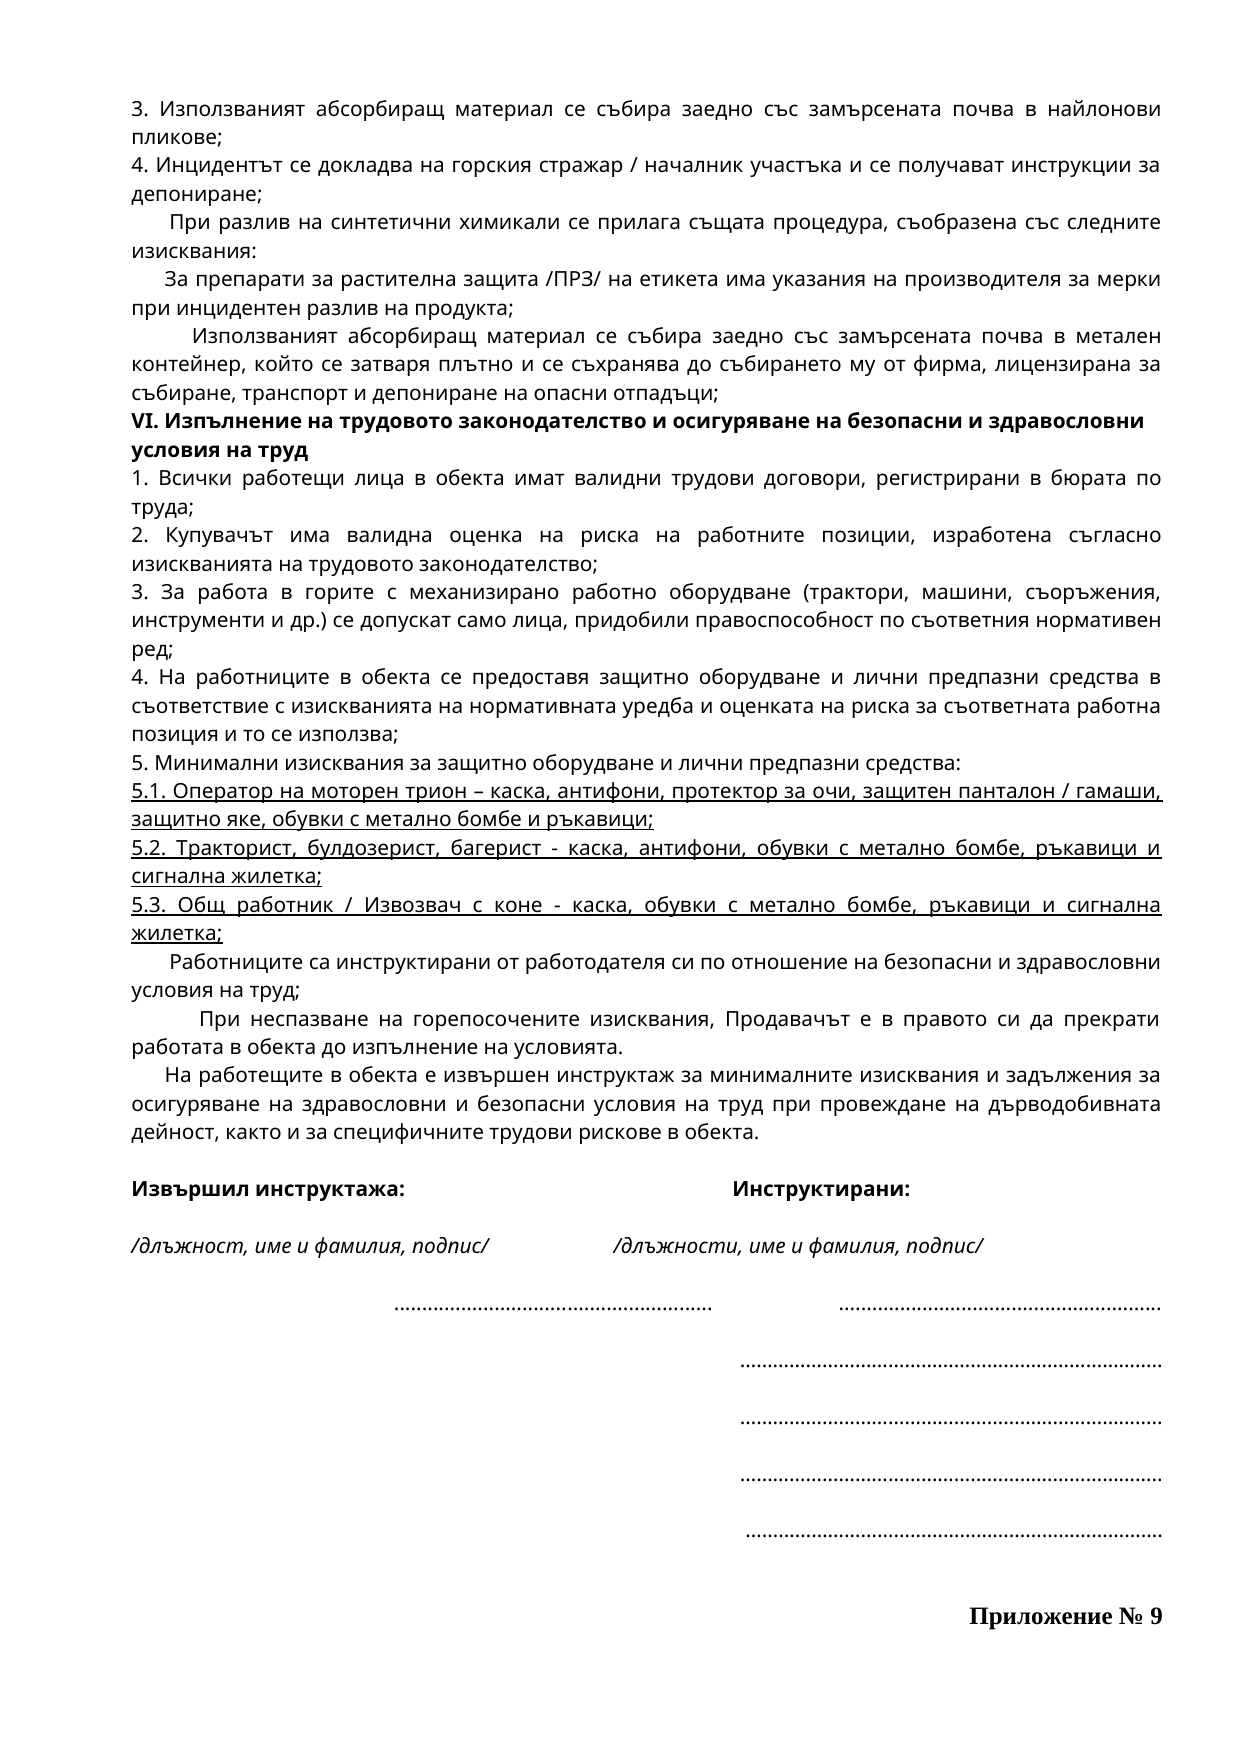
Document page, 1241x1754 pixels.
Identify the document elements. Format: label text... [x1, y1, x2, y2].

text 5.1. Оператор на моторен трион – каска, антифони, протектор за очи, защитен панталон / гамаши, защитно яке, обувки с метално бомбе и ръкавици; [131, 776, 1162, 800]
text VI. Изпълнение на трудовото законодателство и осигуряване на безопасни и здравословни условия на труд [131, 406, 1162, 463]
text На работещите в обекта е извършен инструктаж за минималните изисквания и задължения за осигуряване на здравословни и безопасни условия на труд при провеждане на дърводобивната дейност, както и за специфичните трудови рискове в обекта. [131, 1061, 1162, 1146]
text 5.3. Общ работник / Извозвач с коне - каска, обувки с метално бомбе, ръкавици и сигнална жилетка; [131, 890, 1162, 914]
text 5. Минимални изисквания за защитно оборудване и лични предпазни средства: [131, 748, 1162, 776]
text /длъжност, име и фамилия, подпис/ /длъжности, име и фамилия, подпис/ [131, 1231, 1162, 1259]
text 5.3. Общ работник / Извозвач с коне - каска, обувки с метално бомбе, ръкавици и сигнална жилетка; [131, 916, 1162, 947]
text 5.2. Тракторист, булдозерист, багерист - каска, антифони, обувки с метално бомбе, ръкавици и сигнална жилетка; [131, 833, 1162, 857]
text ………………………………………………………………….. [131, 1345, 1162, 1373]
text Използваният абсорбиращ материал се събира заедно със замърсената почва в метален контейнер, който се затваря плътно и се съхранява до събирането му от фирма, лицензирана за събиране, транспорт и депониране на опасни отпадъци; [131, 321, 1162, 406]
text Работниците са инструктирани от работодателя си по отношение на безопасни и здравословни условия на труд; [131, 947, 1162, 1004]
text 2. Купувачът има валидна оценка на риска на работните позиции, изработена съгласно изискванията на трудовото законодателство; [131, 520, 1162, 577]
text ......................................................... .......................................................... [131, 1288, 1162, 1316]
subtitle Приложение № 9 [462, 1601, 1162, 1630]
text 4. Инцидентът се докладва на горския стражар / началник участъка и се получават инструкции за депониране; [131, 151, 1162, 207]
text ………………………………………………………………….. [131, 1459, 1162, 1487]
text За препарати за растителна защита /ПРЗ/ на етикета има указания на производителя за мерки при инцидентен разлив на продукта; [131, 264, 1162, 321]
text ………………………………………………………………….. [131, 1402, 1162, 1430]
text Извършил инструктажа: Инструктирани: [131, 1174, 1162, 1203]
text При разлив на синтетични химикали се прилага същата процедура, съобразена със следните изисквания: [131, 207, 1162, 264]
text 5.1. Оператор на моторен трион – каска, антифони, протектор за очи, защитен панталон / гамаши, защитно яке, обувки с метално бомбе и ръкавици; [131, 802, 1162, 833]
text 4. На работниците в обекта се предоставя защитно оборудване и лични предпазни средства в съответствие с изискванията на нормативната уредба и оценката на риска за съответната работна позиция и то се използва; [131, 662, 1162, 748]
text …………………………………………………………………. [131, 1516, 1162, 1544]
text 3. За работа в горите с механизирано работно оборудване (трактори, машини, съоръжения, инструменти и др.) се допускат само лица, придобили правоспособност по съответния нормативен ред; [131, 577, 1162, 662]
text 1. Всички работещи лица в обекта имат валидни трудови договори, регистрирани в бюрата по труда; [131, 463, 1162, 520]
text 3. Използваният абсорбиращ материал се събира заедно със замърсената почва в найлонови пликове; [131, 94, 1162, 151]
text 5.2. Тракторист, булдозерист, багерист - каска, антифони, обувки с метално бомбе, ръкавици и сигнална жилетка; [131, 859, 1162, 890]
text При неспазване на горепосочените изисквания, Продавачът е в правото си да прекрати работата в обекта до изпълнение на условията. [131, 1004, 1162, 1061]
